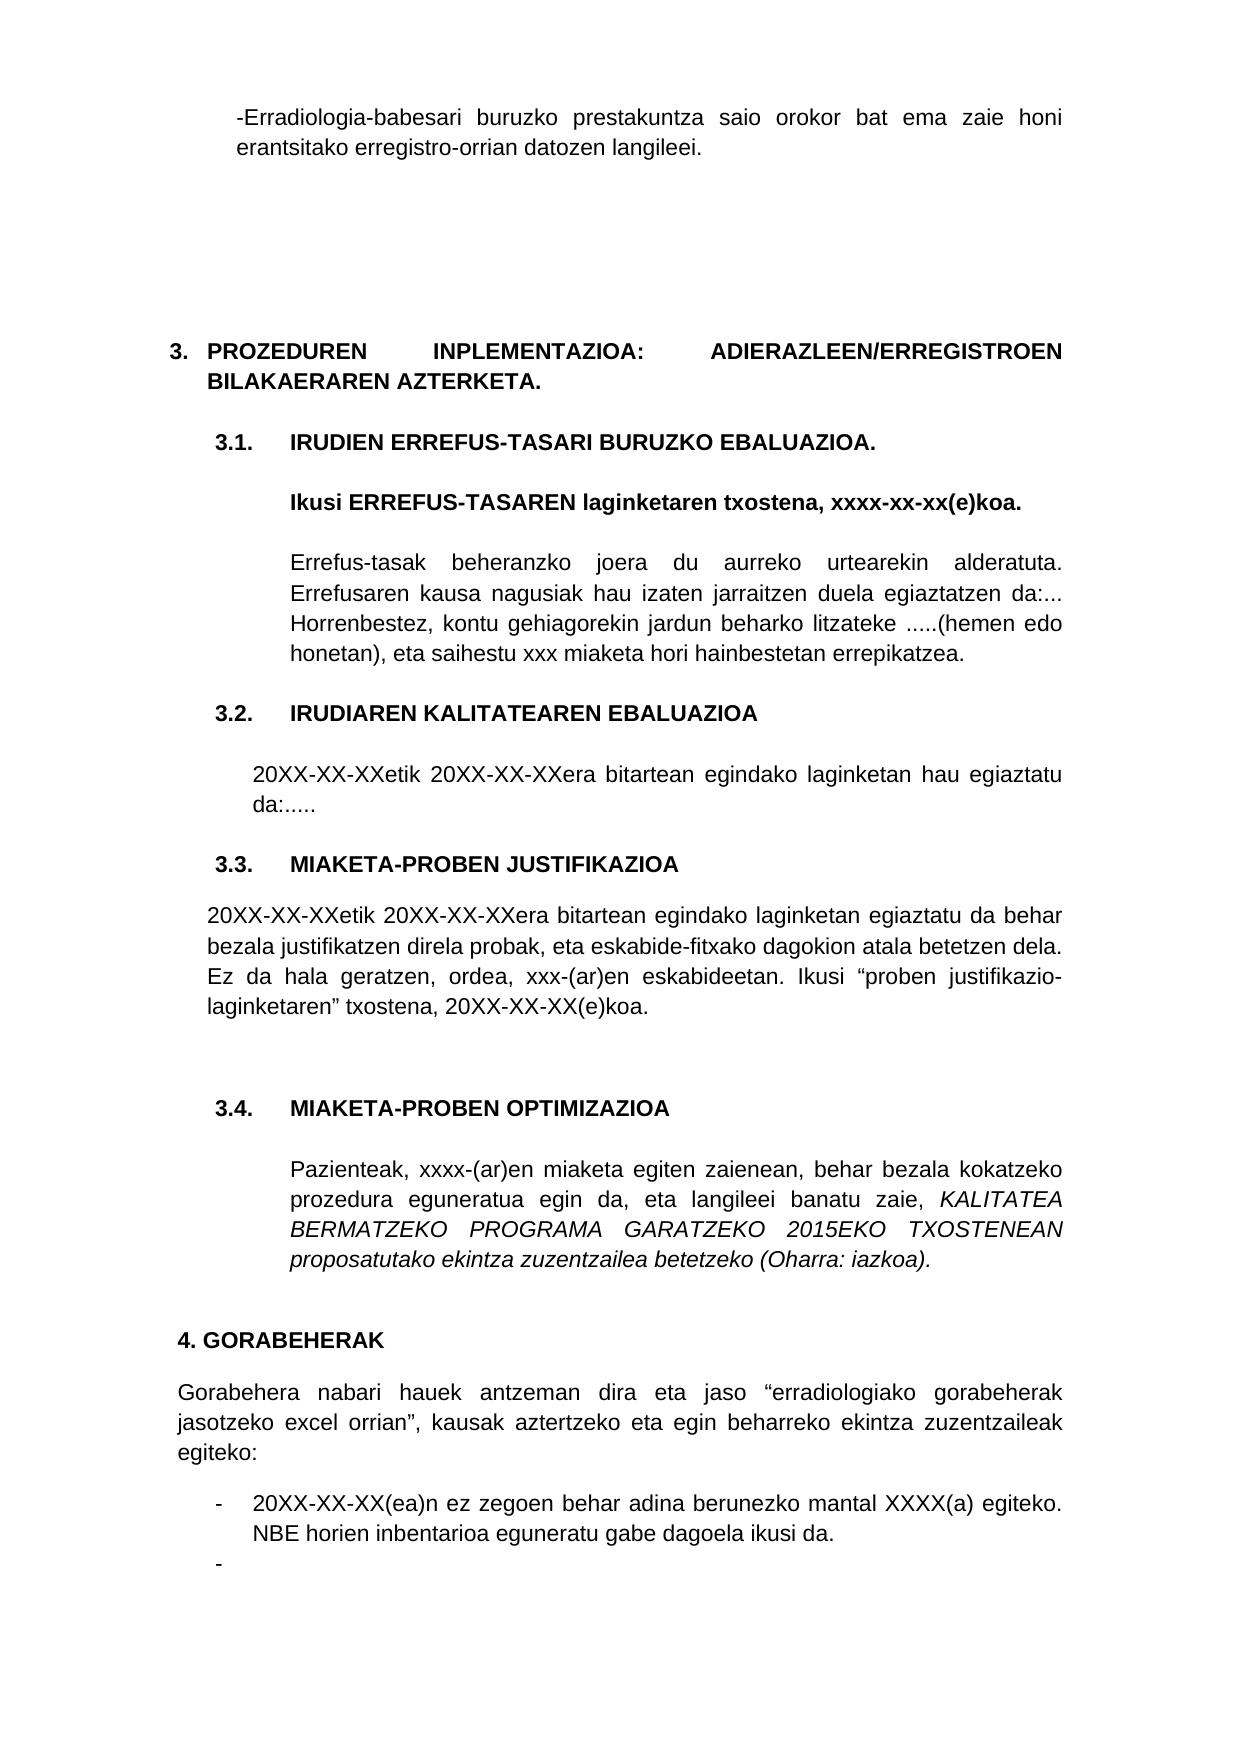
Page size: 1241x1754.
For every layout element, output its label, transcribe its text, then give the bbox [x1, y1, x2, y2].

list 20XX-XX-XX(ea)n ez zegoen behar adina berunezko mantal XXXX(a) egiteko. NBE horien inbentarioa eguneratu gabe dagoela ikusi da. [215, 1490, 1063, 1546]
text -Erradiologia-babesari buruzko prestakuntza saio orokor bat ema zaie honi erantsitako erregistro-orrian datozen langileei. [236, 103, 1063, 160]
list IRUDIEN ERREFUS-TASARI BURUZKO EBALUAZIOA. [215, 428, 1063, 455]
list Pazienteak, xxxx-(ar)en miaketa egiten zaienean, behar bezala kokatzeko prozedura eguneratua egin da, eta langileei banatu zaie, KALITATEA BERMATZEKO PROGRAMA GARATZEKO 2015EKO TXOSTENEAN proposatutako ekintza zuzentzailea betetzeko (Oharra: iazkoa). [290, 1156, 1063, 1272]
text Gorabehera nabari hauek antzeman dira eta jaso “erradiologiako gorabeherak jasotzeko excel orrian”, kausak aztertzeko eta egin beharreko ekintza zuzentzaileak egiteko: [177, 1378, 1063, 1465]
list PROZEDUREN INPLEMENTAZIOA: ADIERAZLEEN/ERREGISTROEN BILAKAERAREN AZTERKETA. [169, 338, 1063, 394]
list 20XX-XX-XXetik 20XX-XX-XXera bitartean egindako laginketan hau egiaztatu da:..... [252, 761, 1063, 817]
list Errefus-tasak beheranzko joera du aurreko urtearekin alderatuta. Errefusaren kausa nagusiak hau izaten jarraitzen duela egiaztatzen da:... Horrenbestez, kontu gehiagorekin jardun beharko litzateke .....(hemen edo honetan), eta saihestu xxx miaketa hori hainbestetan errepikatzea. [290, 549, 1063, 666]
text 20XX-XX-XXetik 20XX-XX-XXera bitartean egindako laginketan egiaztatu da behar bezala justifikatzen direla probak, eta eskabide-fitxako dagokion atala betetzen dela. Ez da hala geratzen, ordea, xxx-(ar)en eskabideetan. Ikusi “proben justifikazio-laginketaren” txostena, 20XX-XX-XX(e)koa. [207, 902, 1063, 1019]
list IRUDIAREN KALITATEAREN EBALUAZIOA [215, 700, 1063, 727]
list Ikusi ERREFUS-TASAREN laginketaren txostena, xxxx-xx-xx(e)koa. [290, 489, 1063, 515]
list MIAKETA-PROBEN OPTIMIZAZIOA [215, 1095, 1063, 1121]
text 4. GORABEHERAK [177, 1327, 1063, 1354]
list MIAKETA-PROBEN JUSTIFIKAZIOA [215, 851, 1063, 878]
